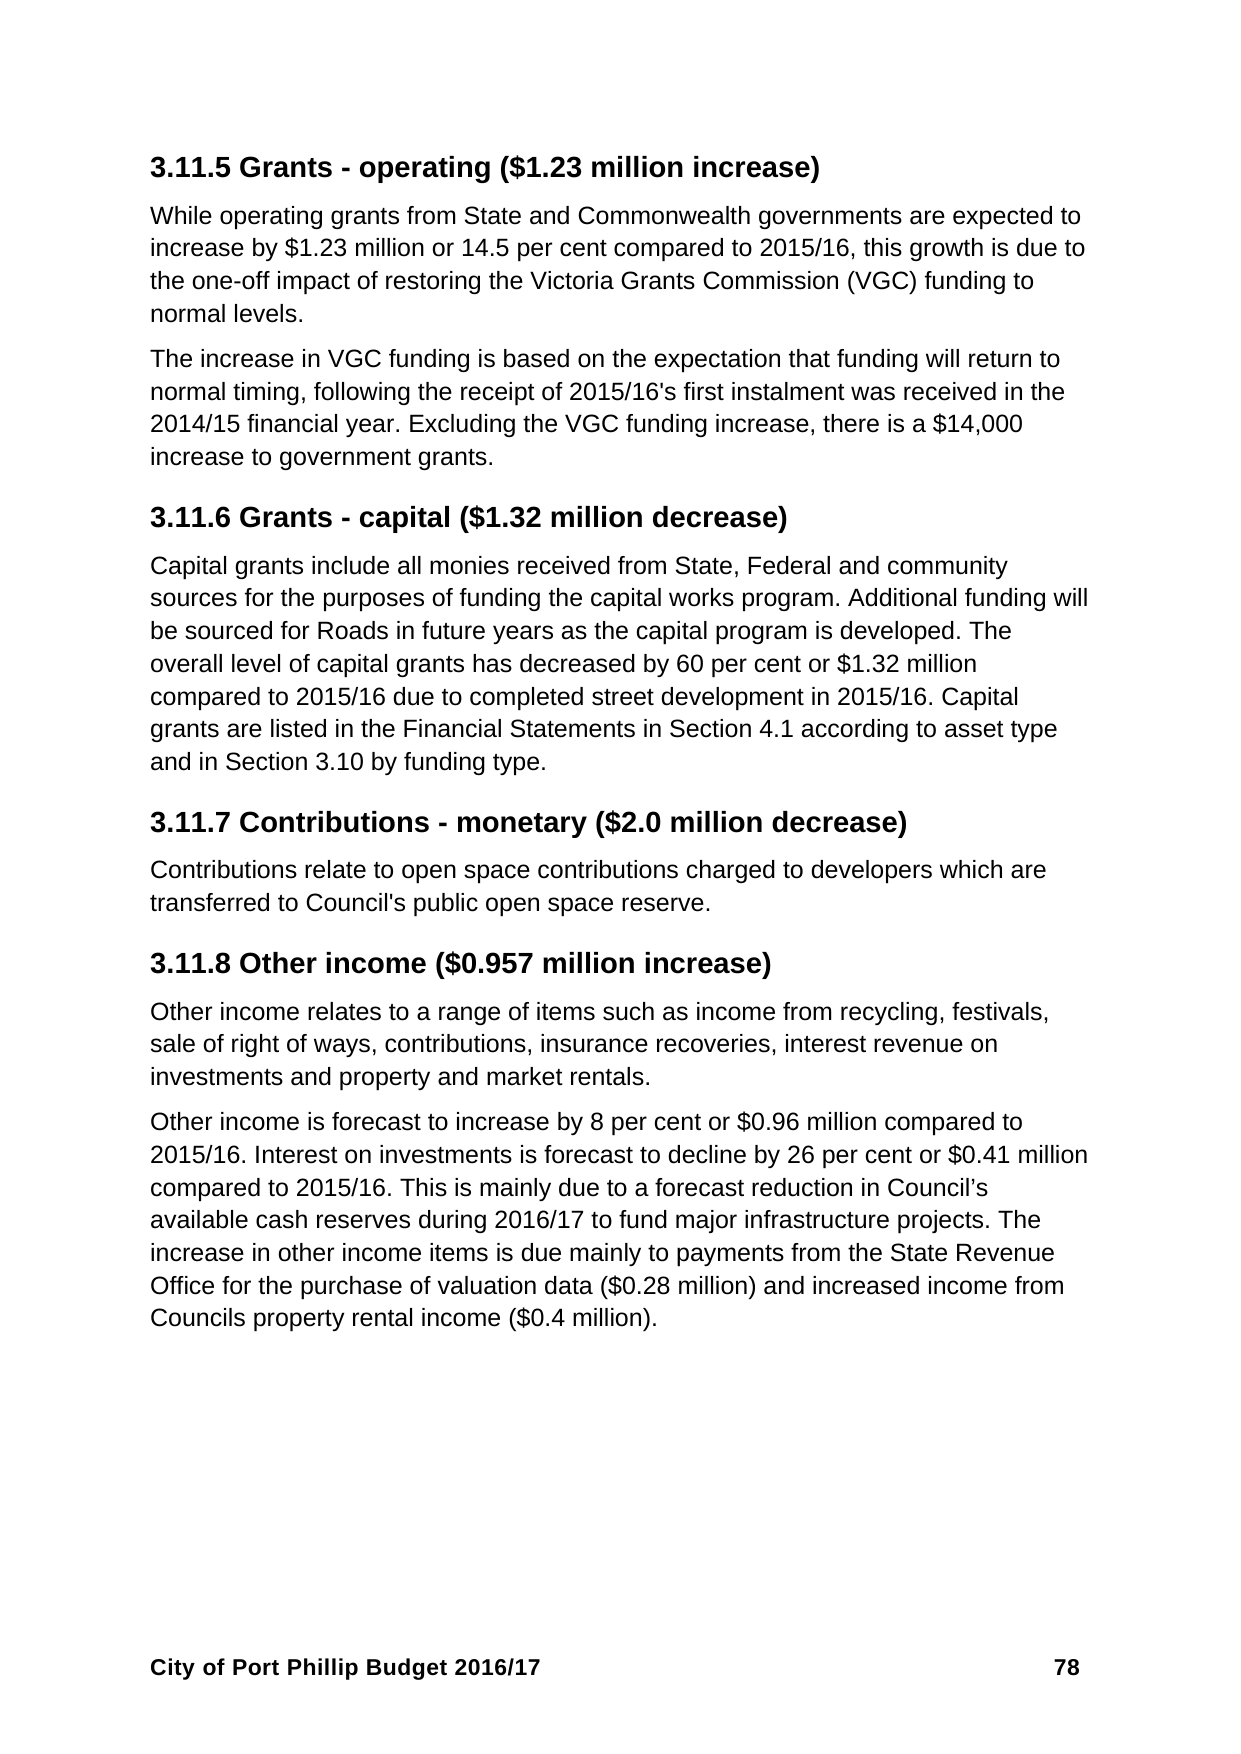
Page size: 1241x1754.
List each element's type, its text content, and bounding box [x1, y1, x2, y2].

text Contributions relate to open space contributions charged to developers which are transferred to Council's public open space reserve. [150, 855, 1090, 917]
text Other income is forecast to increase by 8 per cent or $0.96 million compared to 2015/16. Interest on investments is forecast to decline by 26 per cent or $0.41 million compared to 2015/16. This is mainly due to a forecast reduction in Council’s available cash reserves during 2016/17 to fund major infrastructure projects. The increase in other income items is due mainly to payments from the State Revenue Office for the purchase of valuation data ($0.28 million) and increased income from Councils property rental income ($0.4 million). [150, 1107, 1090, 1332]
subtitle 3.11.6 Grants - capital ($1.32 million decrease) [150, 500, 1090, 533]
subtitle 3.11.8 Other income ($0.957 million increase) [150, 946, 1090, 979]
text The increase in VGC funding is based on the expectation that funding will return to normal timing, following the receipt of 2015/16's first instalment was received in the 2014/15 financial year. Excluding the VGC funding increase, there is a $14,000 increase to government grants. [150, 344, 1090, 471]
subtitle 3.11.5 Grants - operating ($1.23 million increase) [150, 150, 1090, 183]
text While operating grants from State and Commonwealth governments are expected to increase by $1.23 million or 14.5 per cent compared to 2015/16, this growth is due to the one-off impact of restoring the Victoria Grants Commission (VGC) funding to normal levels. [150, 201, 1090, 328]
text Capital grants include all monies received from State, Federal and community sources for the purposes of funding the capital works program. Additional funding will be sourced for Roads in future years as the capital program is developed. The overall level of capital grants has decreased by 60 per cent or $1.32 million compared to 2015/16 due to completed street development in 2015/16. Capital grants are listed in the Financial Statements in Section 4.1 according to asset type and in Section 3.10 by funding type. [150, 551, 1090, 776]
subtitle 3.11.7 Contributions - monetary ($2.0 million decrease) [150, 804, 1090, 838]
text Other income relates to a range of items such as income from recycling, festivals, sale of right of ways, contributions, insurance recoveries, interest revenue on investments and property and market rentals. [150, 996, 1090, 1091]
